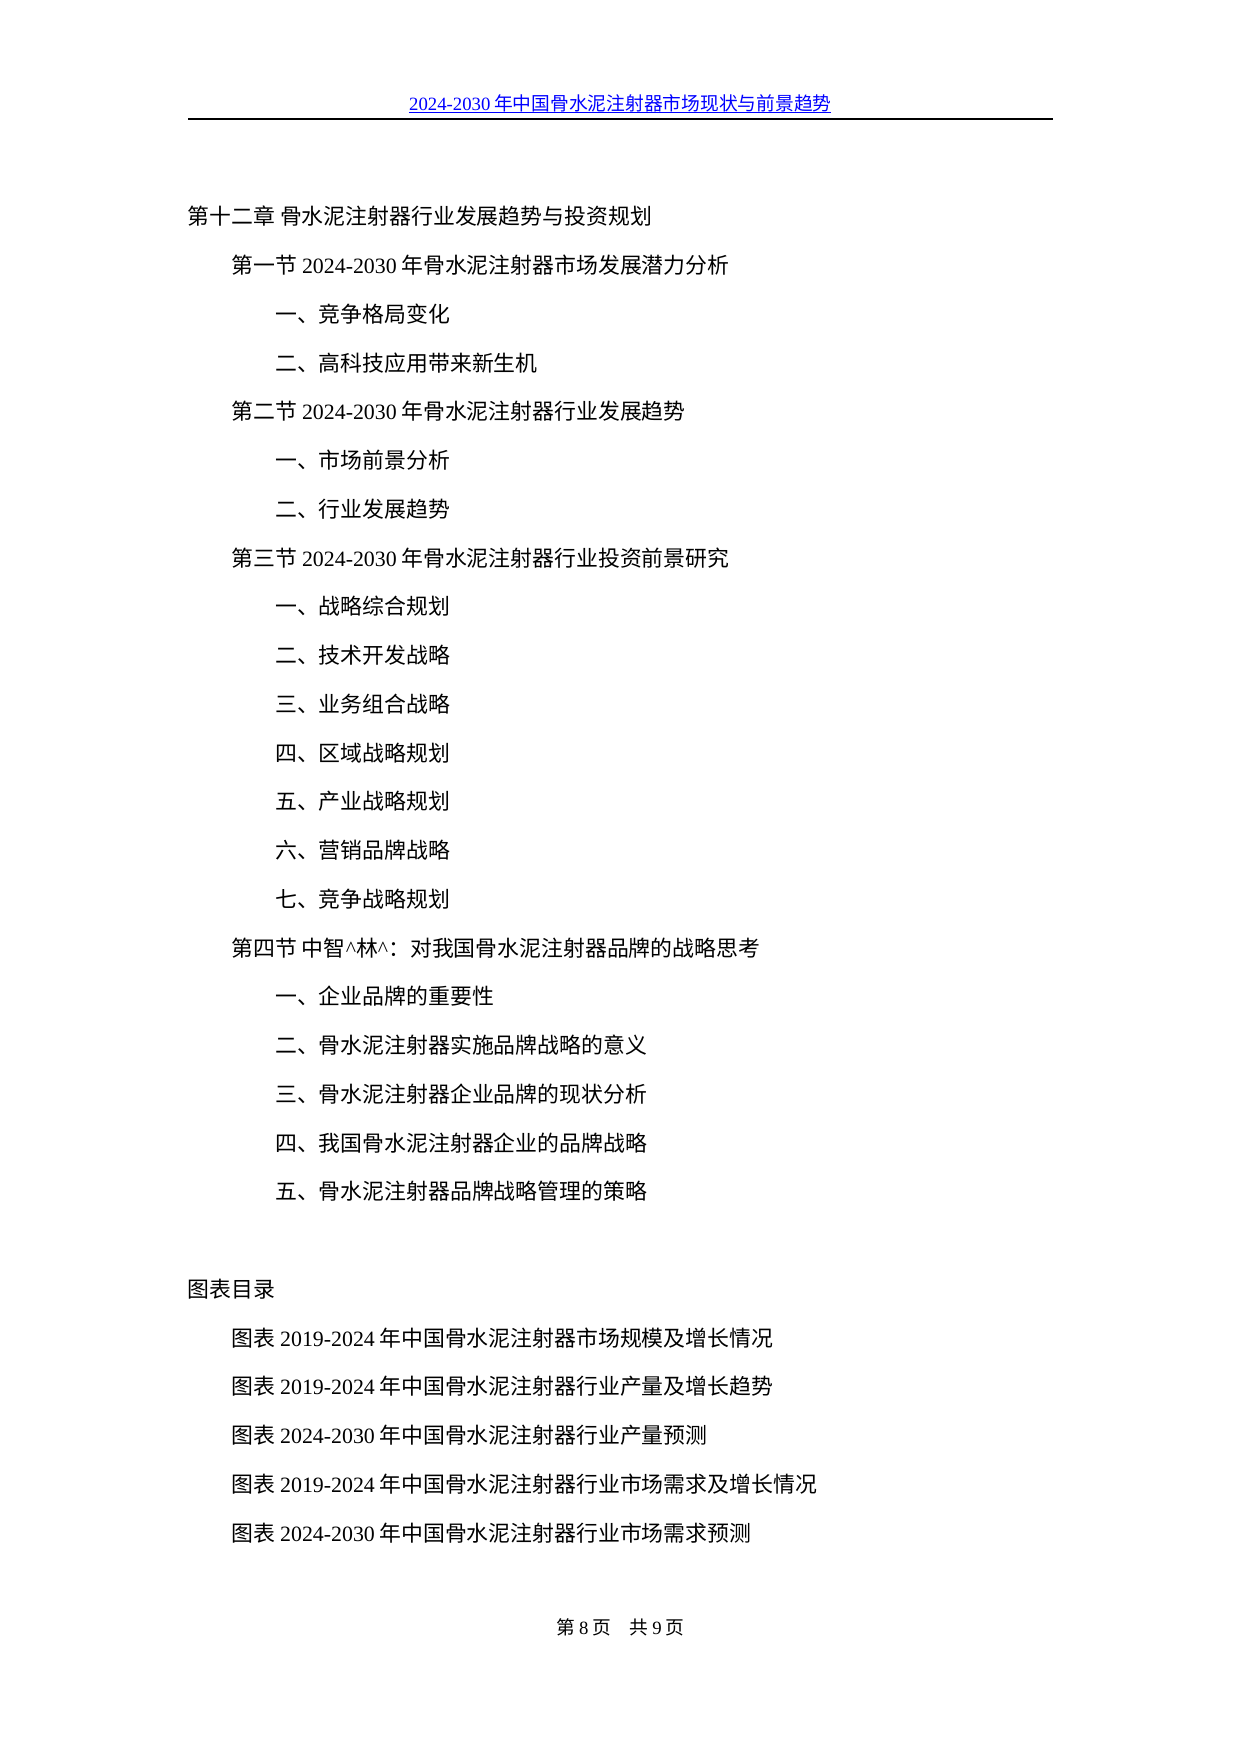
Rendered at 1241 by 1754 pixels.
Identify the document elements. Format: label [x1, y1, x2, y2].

text [187, 150, 1053, 1548]
